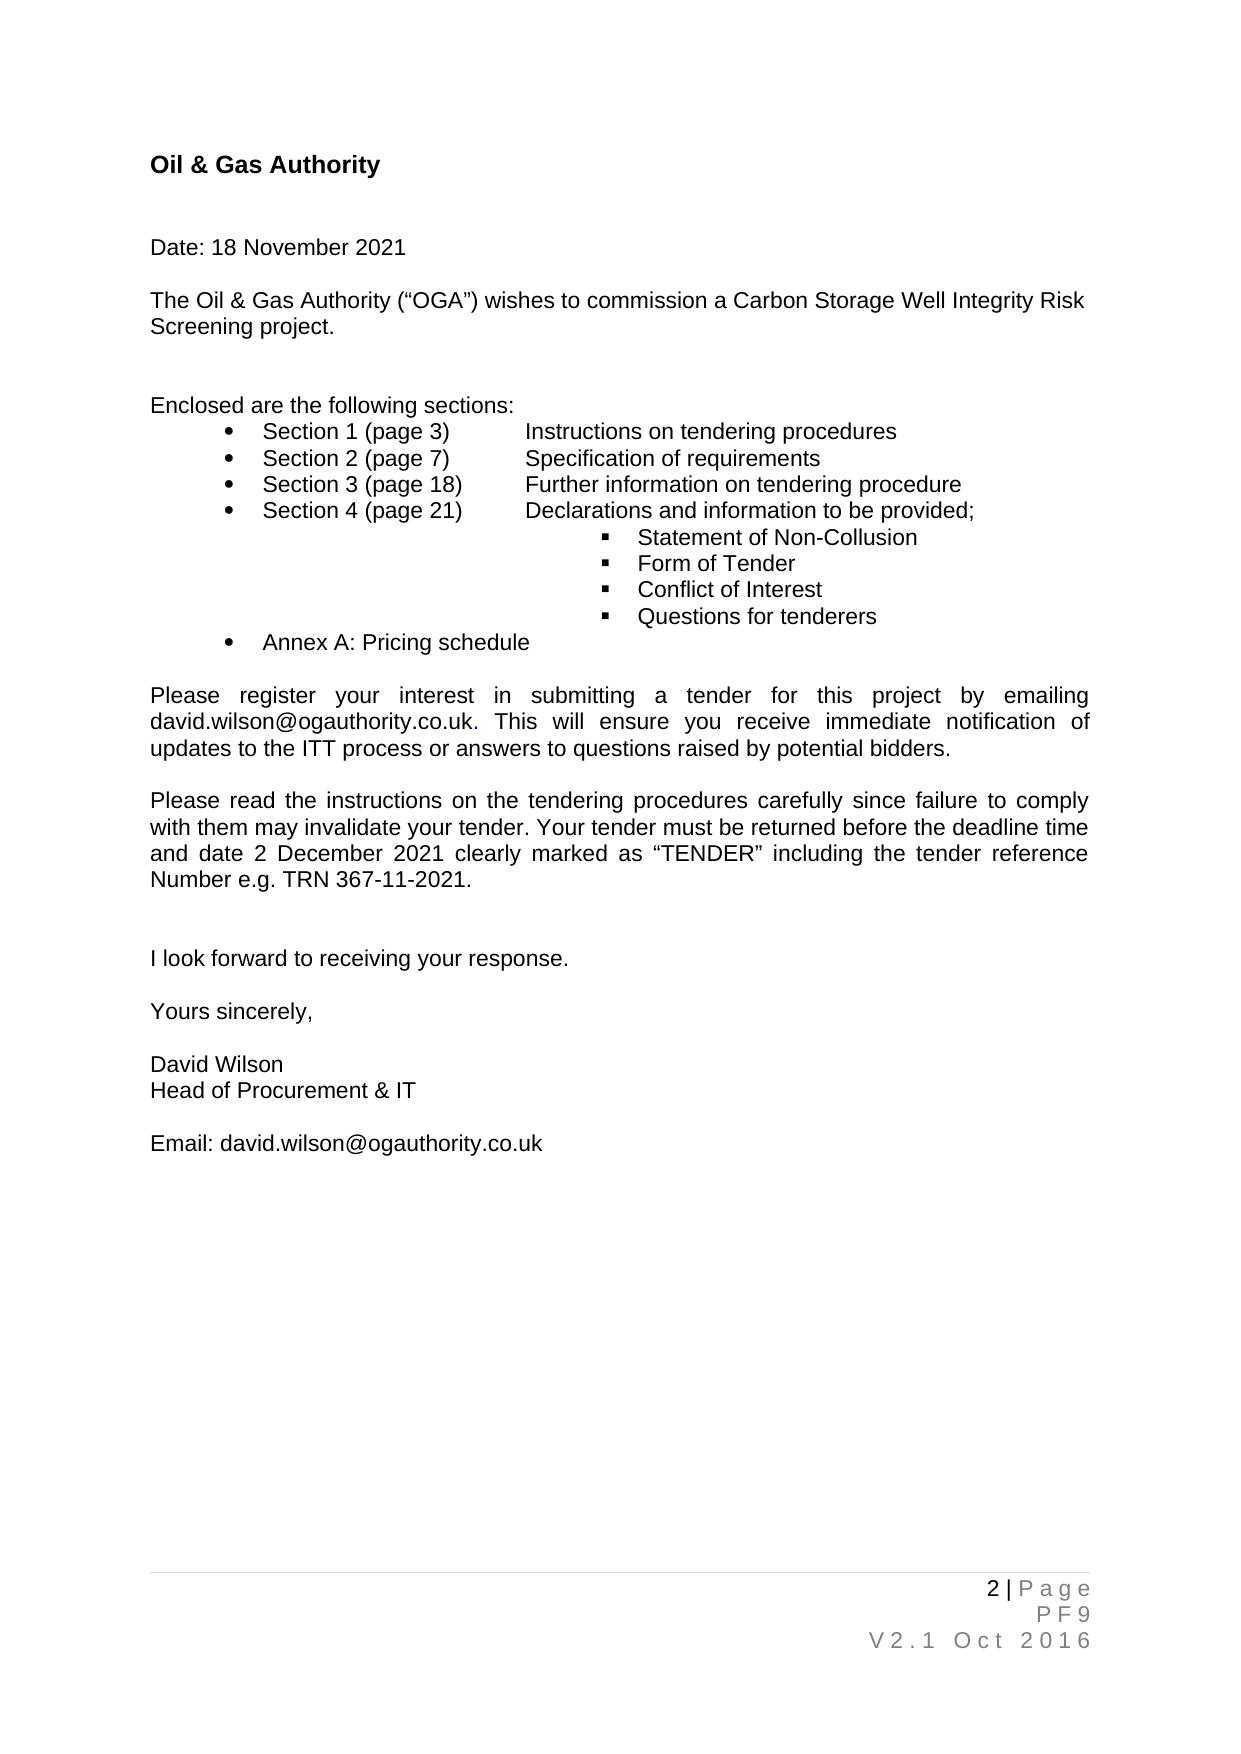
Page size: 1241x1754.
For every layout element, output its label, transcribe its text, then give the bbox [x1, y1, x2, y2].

text Oil & Gas Authority [150, 150, 1090, 179]
list Questions for tenderers [600, 603, 1090, 629]
text Please read the instructions on the tendering procedures carefully since failure to comply with them may invalidate your tender. Your tender must be returned before the deadline time and date 2 December 2021 clearly marked as “TENDER” including the tender reference Number e.g. TRN 367-11-2021. [150, 787, 1090, 893]
text Yours sincerely, [150, 998, 1090, 1024]
list Conflict of Interest [600, 576, 1090, 603]
text David Wilson [150, 1051, 1090, 1077]
list Statement of Non-Collusion [600, 524, 1090, 550]
list Form of Tender [600, 550, 1090, 576]
list Section 3 (page 18) Further information on tendering procedure [225, 471, 1090, 497]
text Email: david.wilson@ogauthority.co.uk [150, 1130, 1090, 1156]
list Section 4 (page 21) Declarations and information to be provided; [225, 497, 1090, 524]
list Section 2 (page 7) Specification of requirements [225, 445, 1090, 471]
text Please register your interest in submitting a tender for this project by emailing david.wilson@ogauthority.co.uk. This will ensure you receive immediate notification of updates to the ITT process or answers to questions raised by potential bidders. [150, 682, 1090, 761]
text Date: 18 November 2021 [150, 234, 1090, 260]
text Enclosed are the following sections: [150, 392, 1090, 418]
text The Oil & Gas Authority (“OGA”) wishes to commission a Carbon Storage Well Integrity Risk Screening project. [150, 287, 1090, 339]
list Section 1 (page 3) Instructions on tendering procedures [225, 418, 1090, 445]
text Head of Procurement & IT [150, 1077, 1090, 1103]
list Annex A: Pricing schedule [225, 629, 1090, 656]
text I look forward to receiving your response. [150, 945, 1090, 972]
